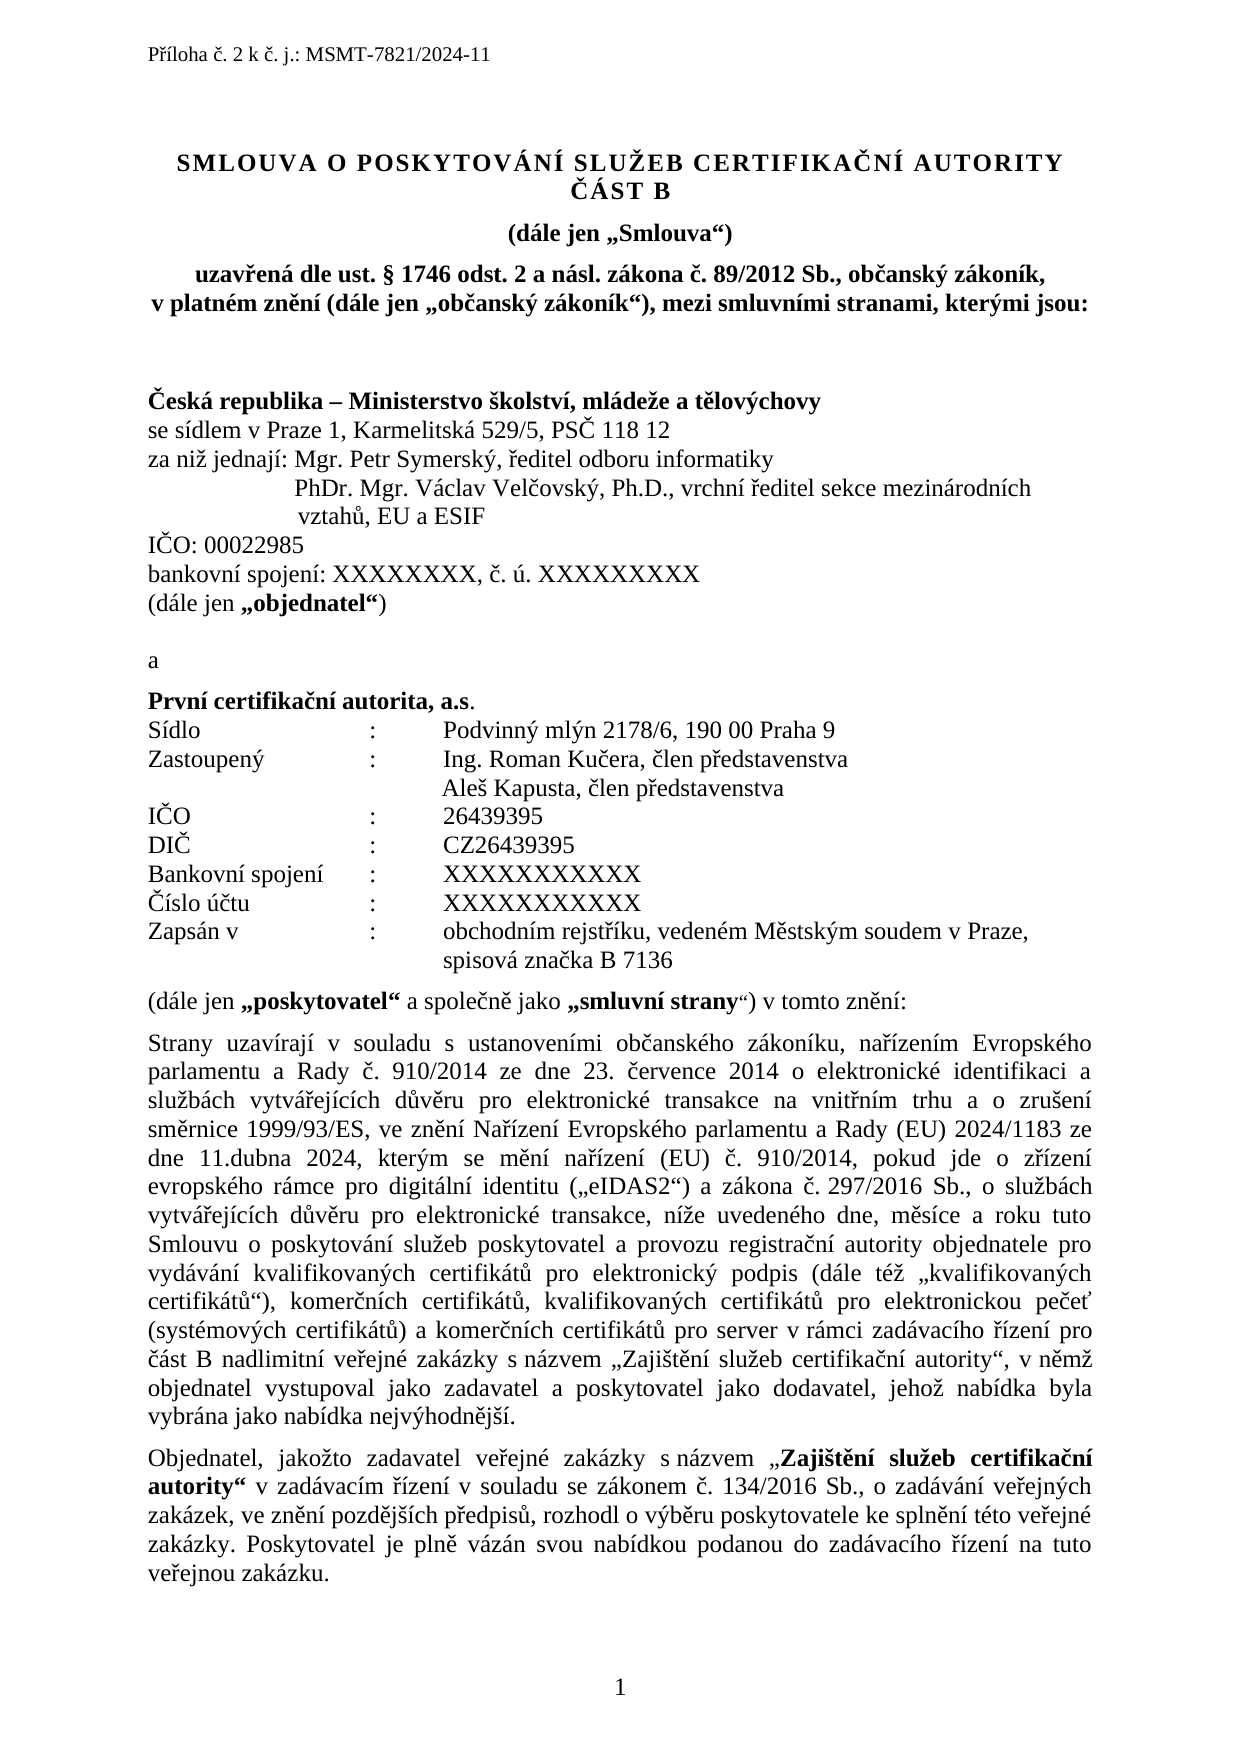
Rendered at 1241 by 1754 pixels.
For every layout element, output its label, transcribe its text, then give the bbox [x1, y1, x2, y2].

text První certifikační autorita, a.s. [148, 686, 1063, 715]
text Sídlo : Podvinný mlýn 2178/6, 190 00 Praha 9 [148, 715, 1063, 744]
text za niž jednají: Mgr. Petr Symerský, ředitel odboru informatiky [148, 444, 1063, 473]
text IČO : 26439395 [148, 801, 1063, 830]
text Zapsán v : obchodním rejstříku, vedeném Městským soudem v Praze, [148, 916, 1063, 945]
text (dále jen „Smlouva“) [148, 218, 1093, 246]
text vztahů, EU a ESIF [148, 501, 1063, 530]
text Zastoupený : Ing. Roman Kučera, člen představenstva [148, 744, 1063, 773]
text Číslo účtu : XXXXXXXXXXX [148, 888, 1063, 916]
text PhDr. Mgr. Václav Velčovský, Ph.D., vrchní ředitel sekce mezinárodních [148, 473, 1063, 501]
text se sídlem v Praze 1, Karmelitská 529/5, PSČ 118 12 [148, 415, 1063, 444]
text IČO: 00022985 [148, 530, 1063, 559]
text spisová značka B 7136 [148, 945, 1063, 974]
text Aleš Kapusta, člen představenstva [148, 773, 1063, 801]
text (dále jen „poskytovatel“ a společně jako „smluvní strany“) v tomto znění: [148, 986, 1093, 1015]
text bankovní spojení: XXXXXXXX, č. ú. XXXXXXXXX [148, 559, 1063, 588]
text DIČ : CZ26439395 [148, 830, 1063, 859]
text a [148, 645, 1093, 674]
list (dále jen „objednatel“) [148, 588, 1093, 616]
text Bankovní spojení : XXXXXXXXXXX [148, 859, 1063, 888]
text Česká republika – Ministerstvo školství, mládeže a tělovýchovy [148, 386, 1093, 415]
text Strany uzavírají v souladu s ustanoveními občanského zákoníku, nařízením Evropského parlamentu a Rady č. 910/2014 ze dne 23. července 2014 o elektronické identifikaci a službách vytvářejících důvěru pro elektronické transakce na vnitřním trhu a o zrušení směrnice 1999/93/ES, ve znění Nařízení Evropského parlamentu a Rady (EU) 2024/1183 ze dne 11.dubna 2024, kterým se mění nařízení (EU) č. 910/2014, pokud jde o zřízení evropského rámce pro digitální identitu („eIDAS2“) a zákona č. 297/2016 Sb., o službách vytvářejících důvěru pro elektronické transakce, níže uvedeného dne, měsíce a roku tuto Smlouvu o poskytování služeb poskytovatel a provozu registrační autority objednatele pro vydávání kvalifikovaných certifikátů pro elektronický podpis (dále též „kvalifikovaných certifikátů“), komerčních certifikátů, kvalifikovaných certifikátů pro elektronickou pečeť (systémových certifikátů) a komerčních certifikátů pro server v rámci zadávacího řízení pro část B nadlimitní veřejné zakázky s názvem „Zajištění služeb certifikační autority“, v němž objednatel vystupoval jako zadavatel a poskytovatel jako dodavatel, jehož nabídka byla vybrána jako nabídka nejvýhodnější. [148, 1028, 1093, 1430]
text uzavřená dle ust. § 1746 odst. 2 a násl. zákona č. 89/2012 Sb., občanský zákoník, v platném znění (dále jen „občanský zákoník“), mezi smluvními stranami, kterými jsou: [148, 259, 1093, 316]
text SMLOUVA O POSKYTOVÁNÍ SLUŽEB CERTIFIKAČNÍ AUTORITY ČÁST B [148, 148, 1093, 205]
text Objednatel, jakožto zadavatel veřejné zakázky s názvem „Zajištění služeb certifikační autority“ v zadávacím řízení v souladu se zákonem č. 134/2016 Sb., o zadávání veřejných zakázek, ve znění pozdějších předpisů, rozhodl o výběru poskytovatele ke splnění této veřejné zakázky. Poskytovatel je plně vázán svou nabídkou podanou do zadávacího řízení na tuto veřejnou zakázku. [148, 1443, 1093, 1586]
